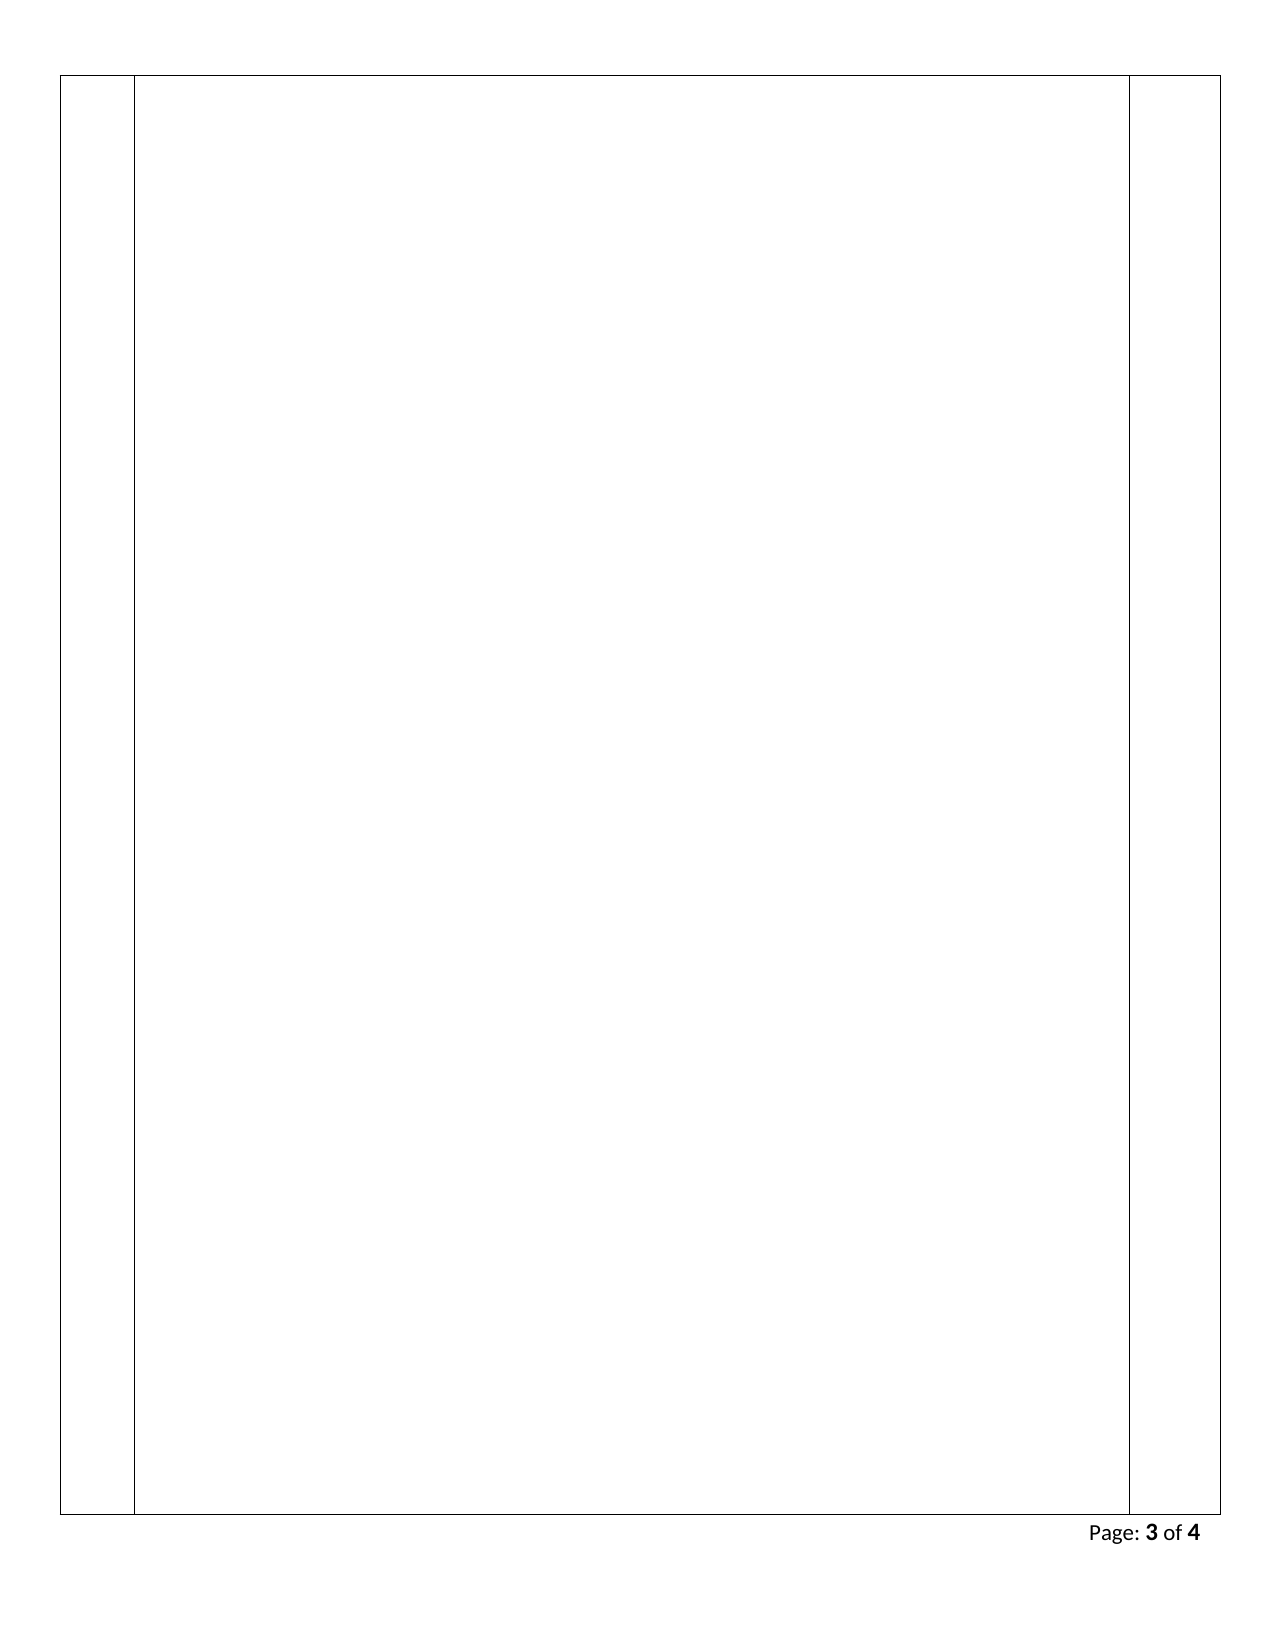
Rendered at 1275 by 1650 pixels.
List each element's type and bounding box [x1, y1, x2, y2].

table_cell [135, 76, 1129, 1513]
table_cell [61, 76, 134, 1513]
table_cell [1130, 76, 1220, 1513]
